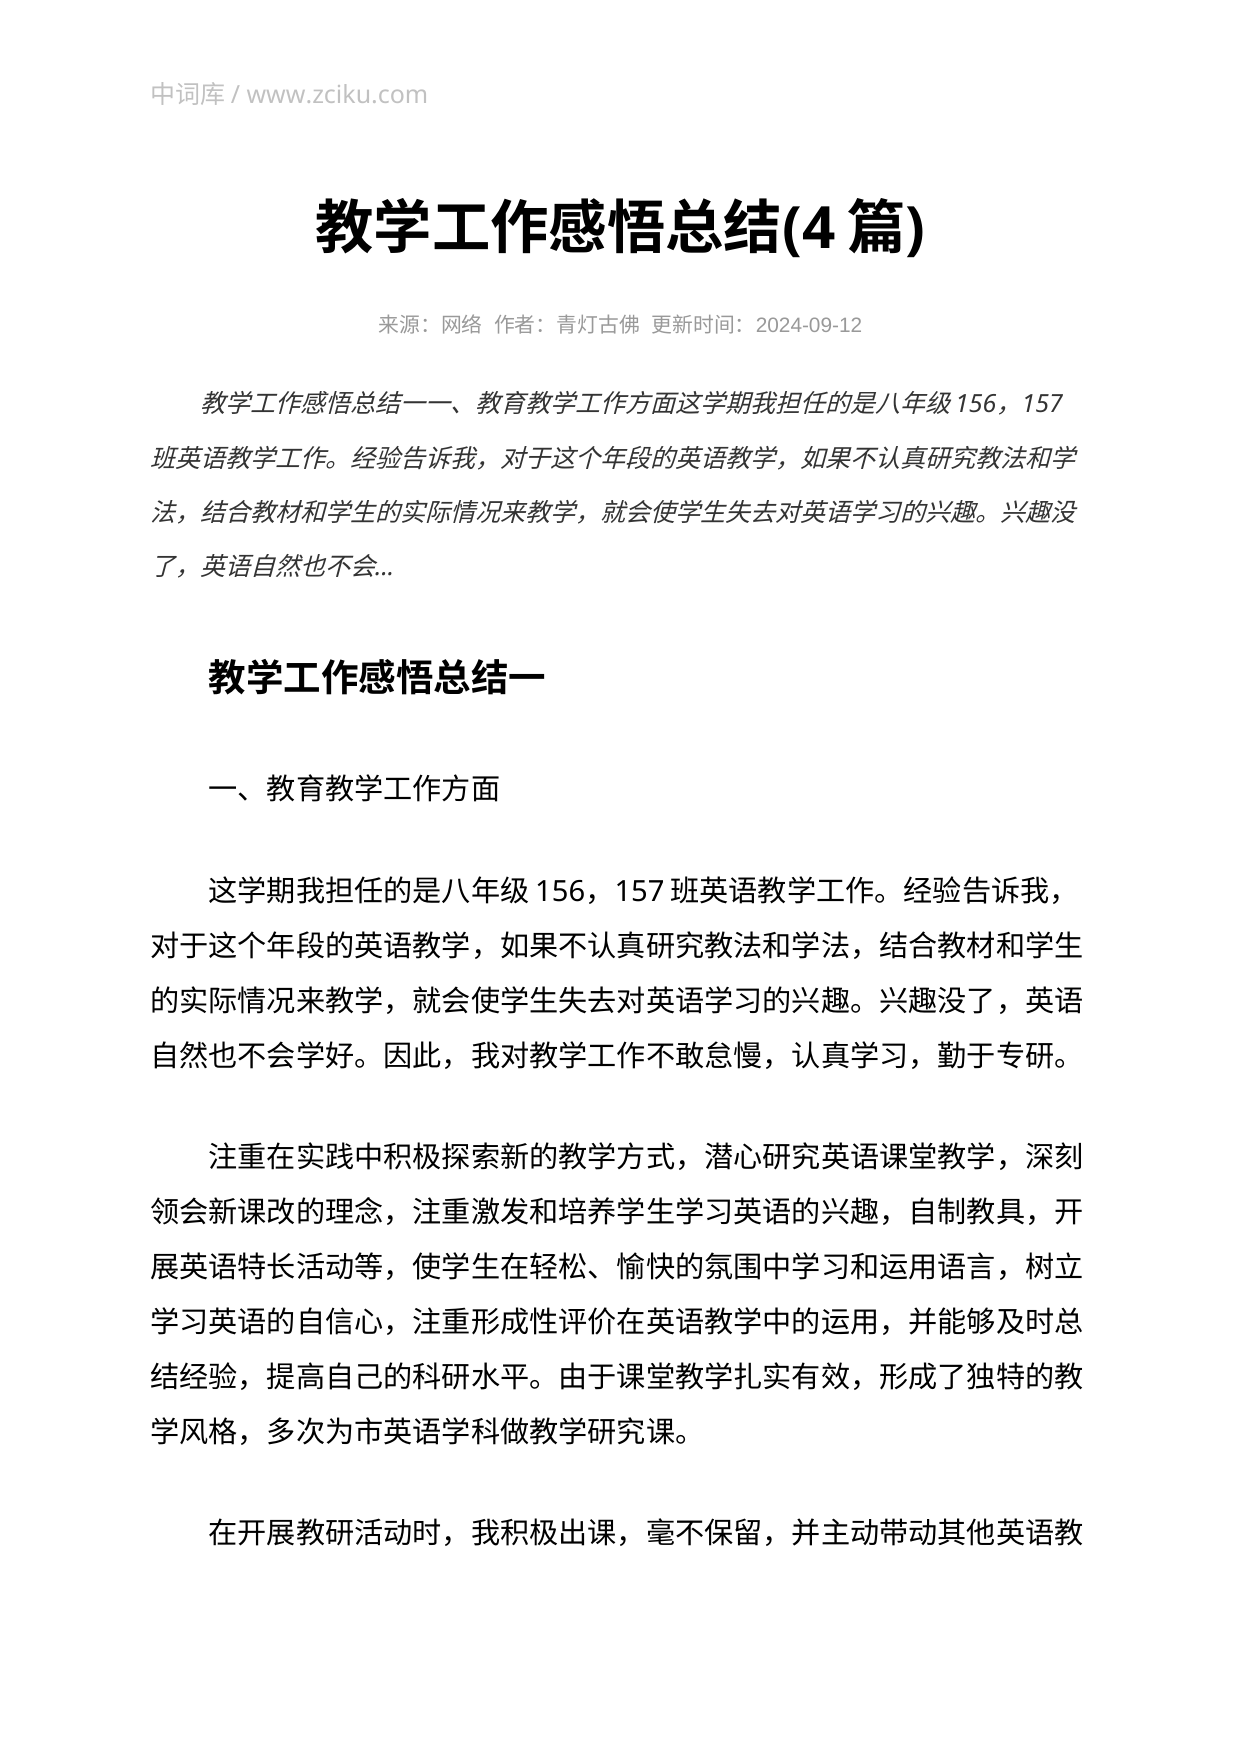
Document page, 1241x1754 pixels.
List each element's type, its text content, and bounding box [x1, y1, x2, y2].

subtitle 教学工作感悟总结(4篇) [150, 181, 1090, 266]
text 来源：网络 作者：青灯古佛 更新时间：2024-09-12 [150, 313, 1090, 337]
text 注重在实践中积极探索新的教学方式，潜心研究英语课堂教学，深刻领会新课改的理念，注重激发和培养学生学习英语的兴趣，自制教具，开展英语特长活动等，使学生在轻松、愉快的氛围中学习和运用语言，树立学习英语的自信心，注重形成性评价在英语教学中的运用，并能够及时总结经验，提高自己的科研水平。由于课堂教学扎实有效，形成了独特的教学风格，多次为市英语学科做教学研究课。 [150, 1134, 1090, 1451]
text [150, 1510, 1090, 1552]
text 教学工作感悟总结一 [150, 648, 1090, 702]
text 教学工作感悟总结一一、教育教学工作方面这学期我担任的是八年级156，157班英语教学工作。经验告诉我，对于这个年段的英语教学，如果不认真研究教法和学法，结合教材和学生的实际情况来教学，就会使学生失去对英语学习的兴趣。兴趣没了，英语自然也不会... [150, 384, 1090, 583]
text 这学期我担任的是八年级156，157班英语教学工作。经验告诉我，对于这个年段的英语教学，如果不认真研究教法和学法，结合教材和学生的实际情况来教学，就会使学生失去对英语学习的兴趣。兴趣没了，英语自然也不会学好。因此，我对教学工作不敢怠慢，认真学习，勤于专研。 [150, 867, 1090, 1074]
text 一、教育教学工作方面 [150, 766, 1090, 808]
